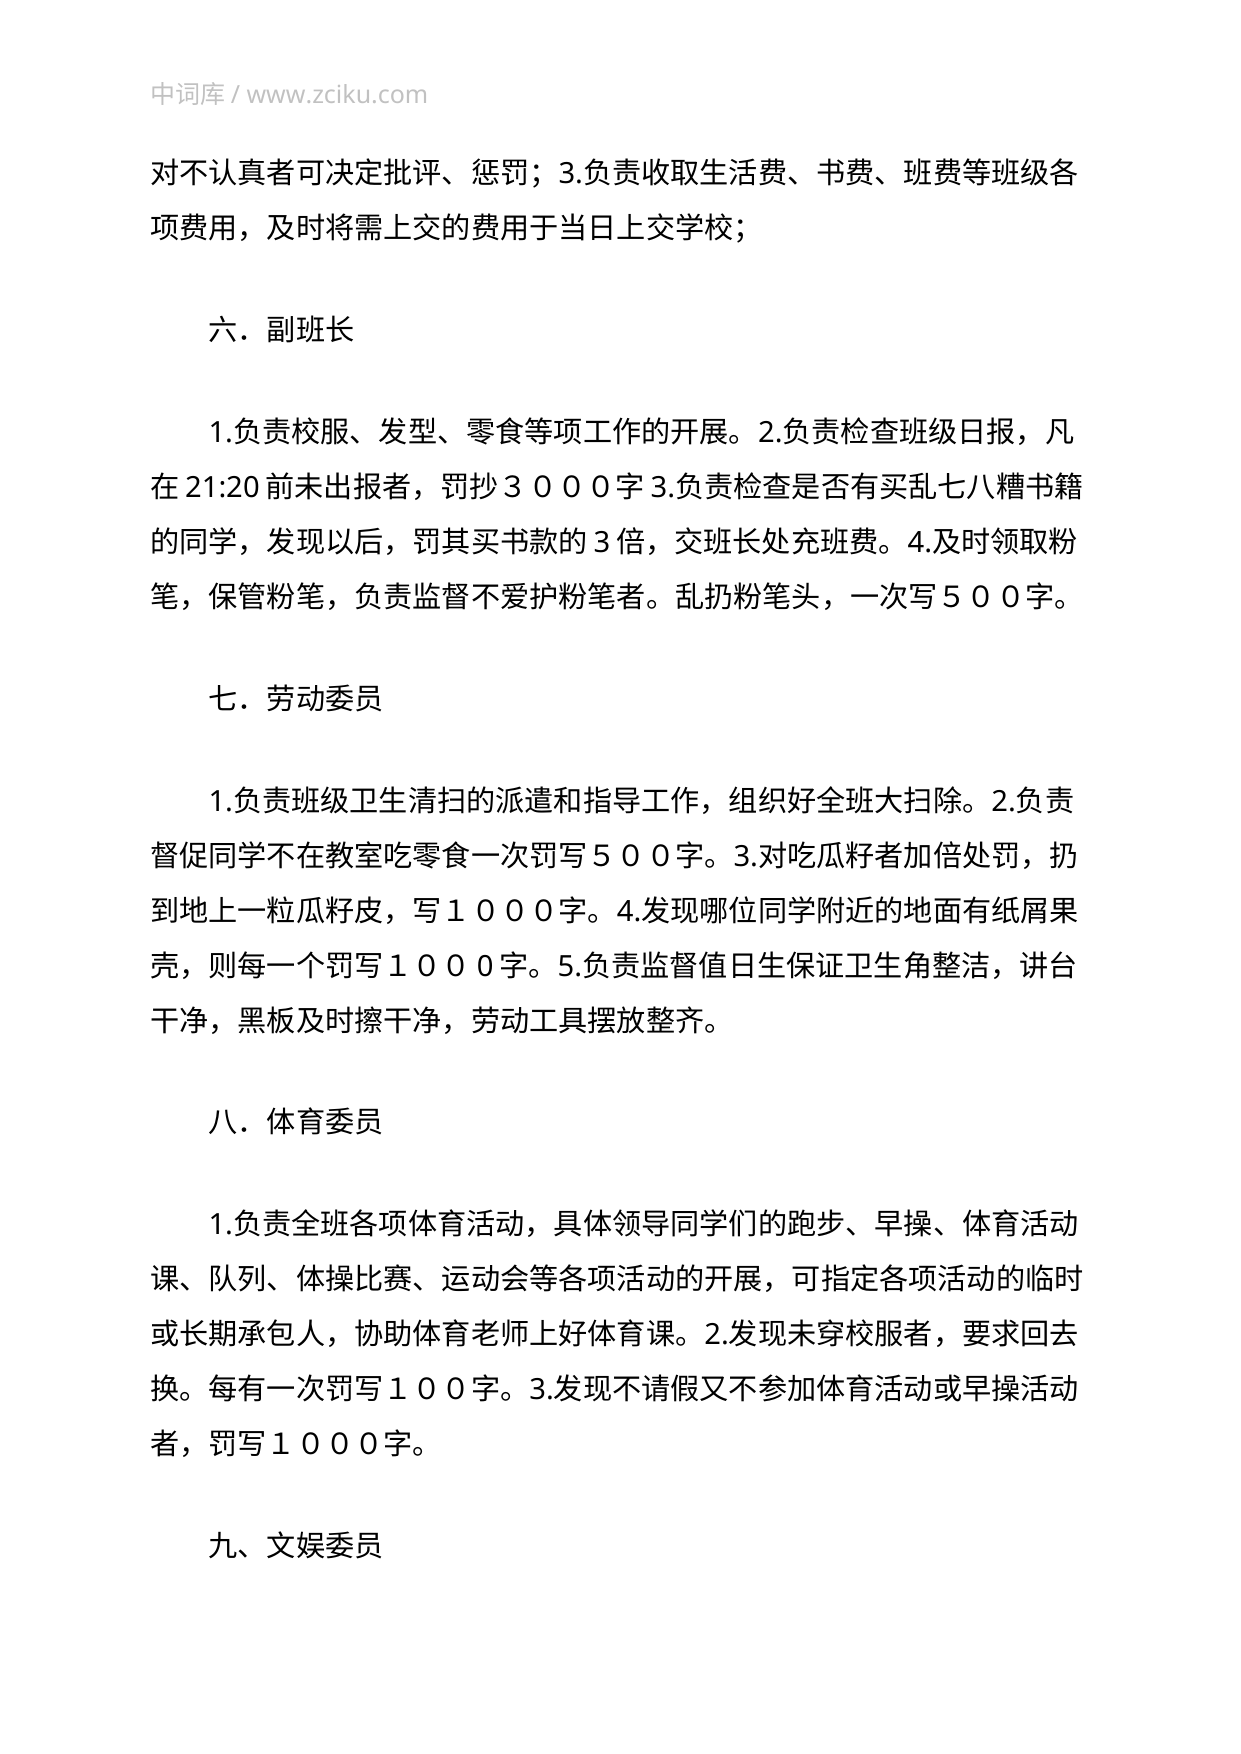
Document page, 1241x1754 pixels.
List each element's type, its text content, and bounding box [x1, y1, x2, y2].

text 1.负责校服、发型、零食等项工作的开展。2.负责检查班级日报，凡在21:20前未出报者，罚抄３０００字3.负责检查是否有买乱七八糟书籍的同学，发现以后，罚其买书款的3倍，交班长处充班费。4.及时领取粉笔，保管粉笔，负责监督不爱护粉笔者。乱扔粉笔头，一次写５００字。 [150, 408, 1090, 616]
text 九、文娱委员 [150, 1522, 1090, 1564]
text 七．劳动委员 [150, 675, 1090, 718]
text 八．体育委员 [150, 1099, 1090, 1141]
text 1.负责班级卫生清扫的派遣和指导工作，组织好全班大扫除。2.负责督促同学不在教室吃零食一次罚写５００字。3.对吃瓜籽者加倍处罚，扔到地上一粒瓜籽皮，写１０００字。4.发现哪位同学附近的地面有纸屑果壳，则每一个罚写１００0字。5.负责监督值日生保证卫生角整洁，讲台干净，黑板及时擦干净，劳动工具摆放整齐。 [150, 777, 1090, 1039]
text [150, 150, 1090, 247]
text 六．副班长 [150, 307, 1090, 349]
text 1.负责全班各项体育活动，具体领导同学们的跑步、早操、体育活动课、队列、体操比赛、运动会等各项活动的开展，可指定各项活动的临时或长期承包人，协助体育老师上好体育课。2.发现未穿校服者，要求回去换。每有一次罚写１００字。3.发现不请假又不参加体育活动或早操活动者，罚写１０００字。 [150, 1201, 1090, 1463]
